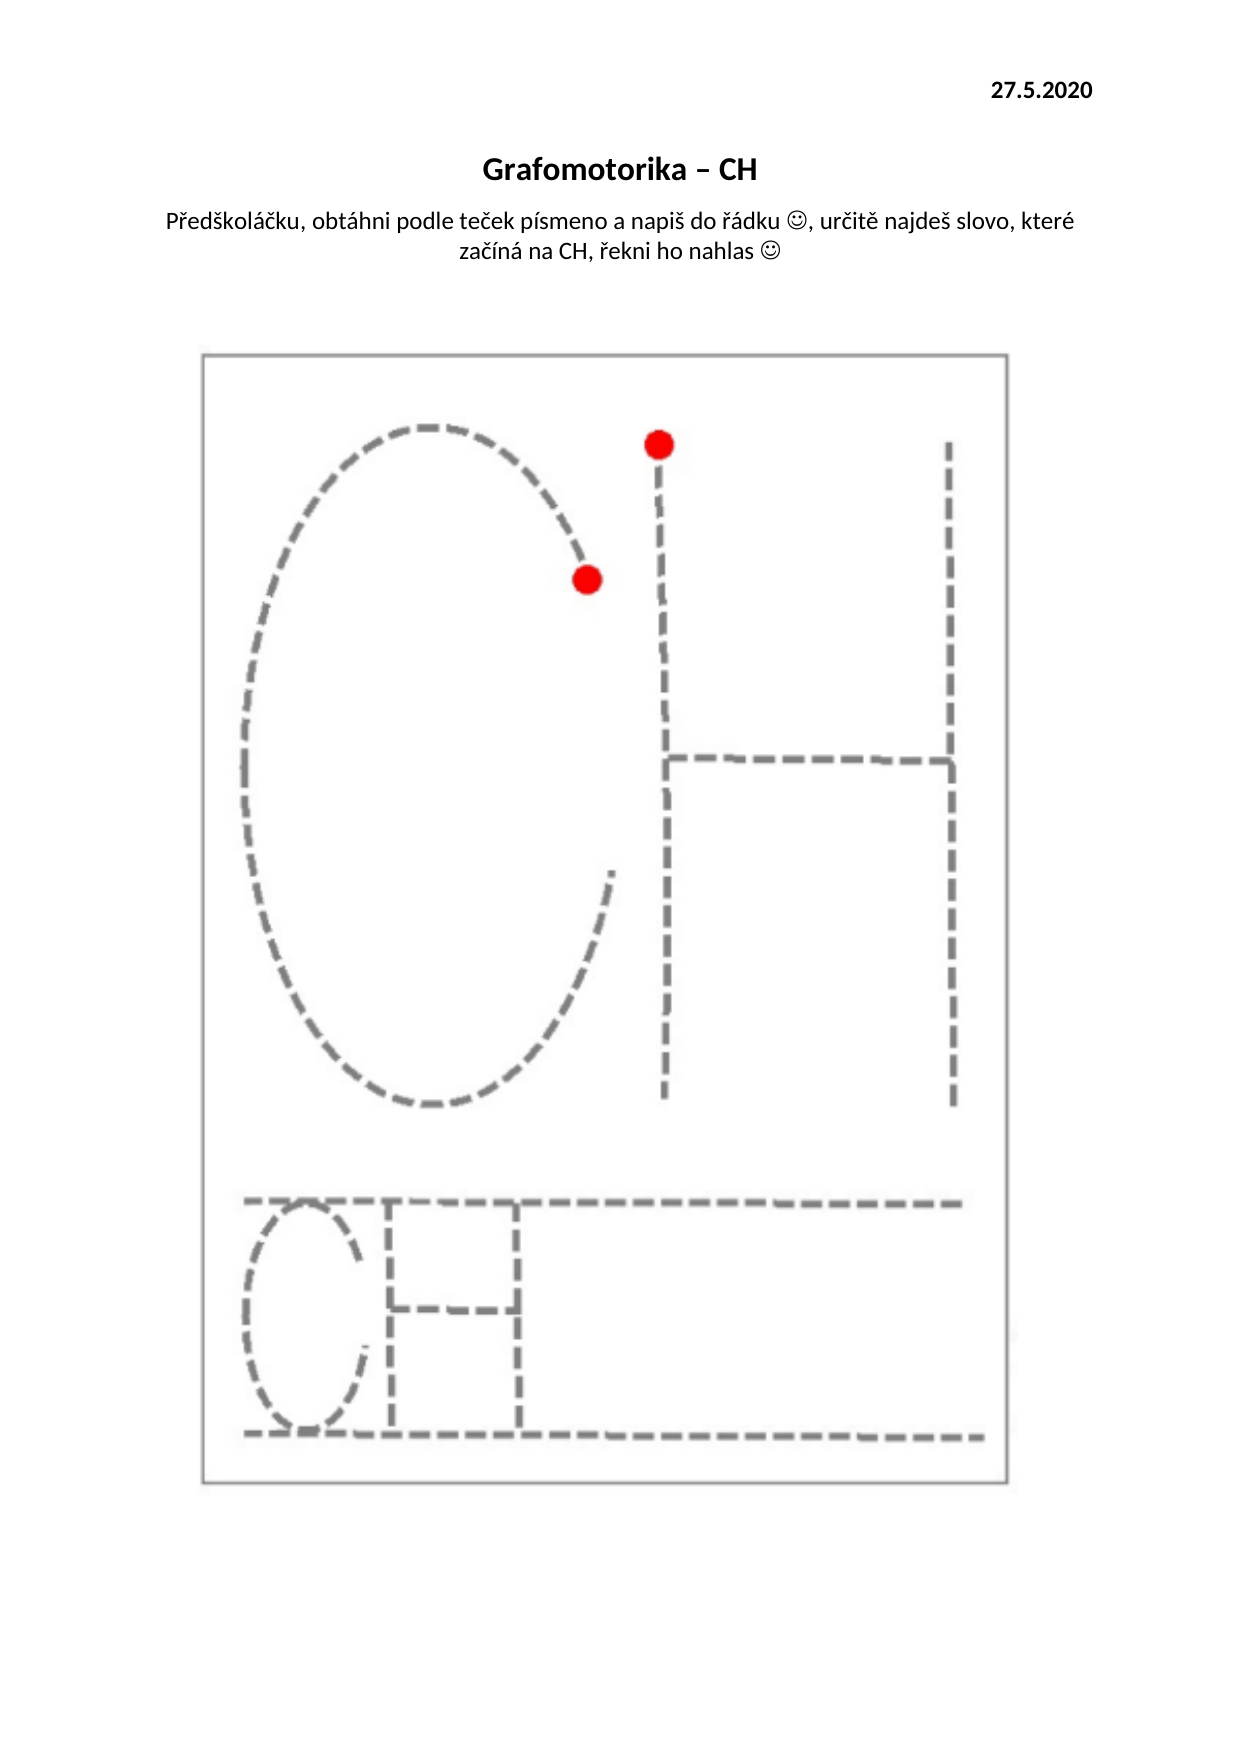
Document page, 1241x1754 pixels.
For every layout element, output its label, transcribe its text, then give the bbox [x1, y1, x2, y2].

text Grafomotorika – CH [148, 148, 1093, 188]
text Předškoláčku, obtáhni podle teček písmeno a napiš do řádku , určitě najdeš slovo, které začíná na CH, řekni ho nahlas [148, 205, 1093, 266]
picture [182, 341, 1018, 1496]
